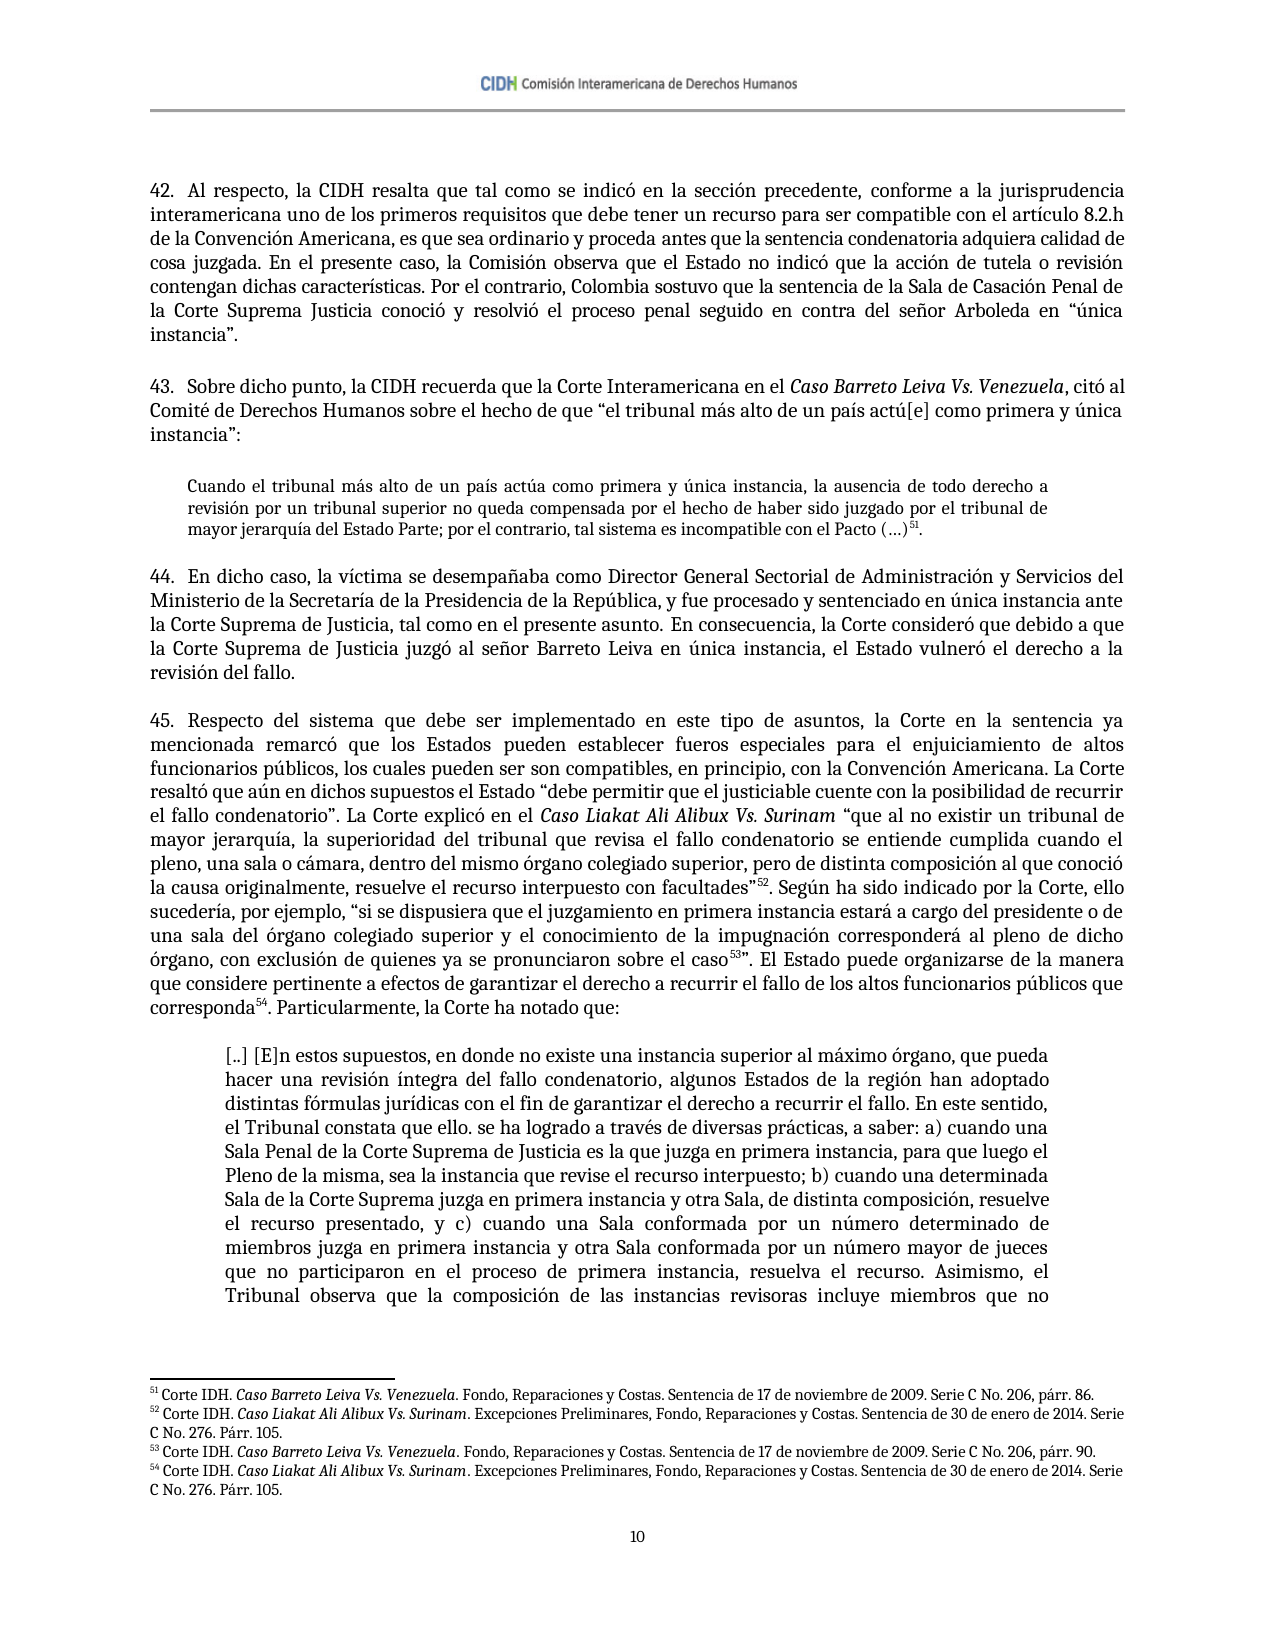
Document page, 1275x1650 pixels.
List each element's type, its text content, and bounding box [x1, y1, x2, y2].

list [225, 1044, 1050, 1307]
text En dicho caso, la víctima se desempañaba como Director General Sectorial de Administración y Servicios del Ministerio de la Secretaría de la Presidencia de la República, y fue procesado y sentenciado en única instancia ante la Corte Suprema de Justicia, tal como en el presente asunto. En consecuencia, la Corte consideró que debido a que la Corte Suprema de Justicia juzgó al señor Barreto Leiva en única instancia, el Estado vulneró el derecho a la revisión del fallo. [150, 564, 1125, 684]
text Respecto del sistema que debe ser implementado en este tipo de asuntos, la Corte en la sentencia ya mencionada remarcó que los Estados pueden establecer fueros especiales para el enjuiciamiento de altos funcionarios públicos, los cuales pueden ser son compatibles, en principio, con la Convención Americana. La Corte resaltó que aún en dichos supuestos el Estado “debe permitir que el justiciable cuente con la posibilidad de recurrir el fallo condenatorio”. La Corte explicó en el Caso Liakat Ali Alibux Vs. Surinam “que al no existir un tribunal de mayor jerarquía, la superioridad del tribunal que revisa el fallo condenatorio se entiende cumplida cuando el pleno, una sala o cámara, dentro del mismo órgano colegiado superior, pero de distinta composición al que conoció la causa originalmente, resuelve el recurso interpuesto con facultades”. Según ha sido indicado por la Corte, ello sucedería, por ejemplo, “si se dispusiera que el juzgamiento en primera instancia estará a cargo del presidente o de una sala del órgano colegiado superior y el conocimiento de la impugnación corresponderá al pleno de dicho órgano, con exclusión de quienes ya se pronunciaron sobre el caso”. El Estado puede organizarse de la manera que considere pertinente a efectos de garantizar el derecho a recurrir el fallo de los altos funcionarios públicos que corresponda. Particularmente, la Corte ha notado que: [150, 708, 1125, 1020]
picture [475, 75, 800, 93]
list Cuando el tribunal más alto de un país actúa como primera y única instancia, la ausencia de todo derecho a revisión por un tribunal superior no queda compensada por el hecho de haber sido juzgado por el tribunal de mayor jerarquía del Estado Parte; por el contrario, tal sistema es incompatible con el Pacto (…). [187, 476, 1050, 541]
text Sobre dicho punto, la CIDH recuerda que la Corte Interamericana en el Caso Barreto Leiva Vs. Venezuela, citó al Comité de Derechos Humanos sobre el hecho de que “el tribunal más alto de un país actú[e] como primera y única instancia”: [150, 375, 1125, 447]
text Al respecto, la CIDH resalta que tal como se indicó en la sección precedente, conforme a la jurisprudencia interamericana uno de los primeros requisitos que debe tener un recurso para ser compatible con el artículo 8.2.h de la Convención Americana, es que sea ordinario y proceda antes que la sentencia condenatoria adquiera calidad de cosa juzgada. En el presente caso, la Comisión observa que el Estado no indicó que la acción de tutela o revisión contengan dichas características. Por el contrario, Colombia sostuvo que la sentencia de la Sala de Casación Penal de la Corte Suprema Justicia conoció y resolvió el proceso penal seguido en contra del señor Arboleda en “única instancia”. [150, 179, 1125, 346]
